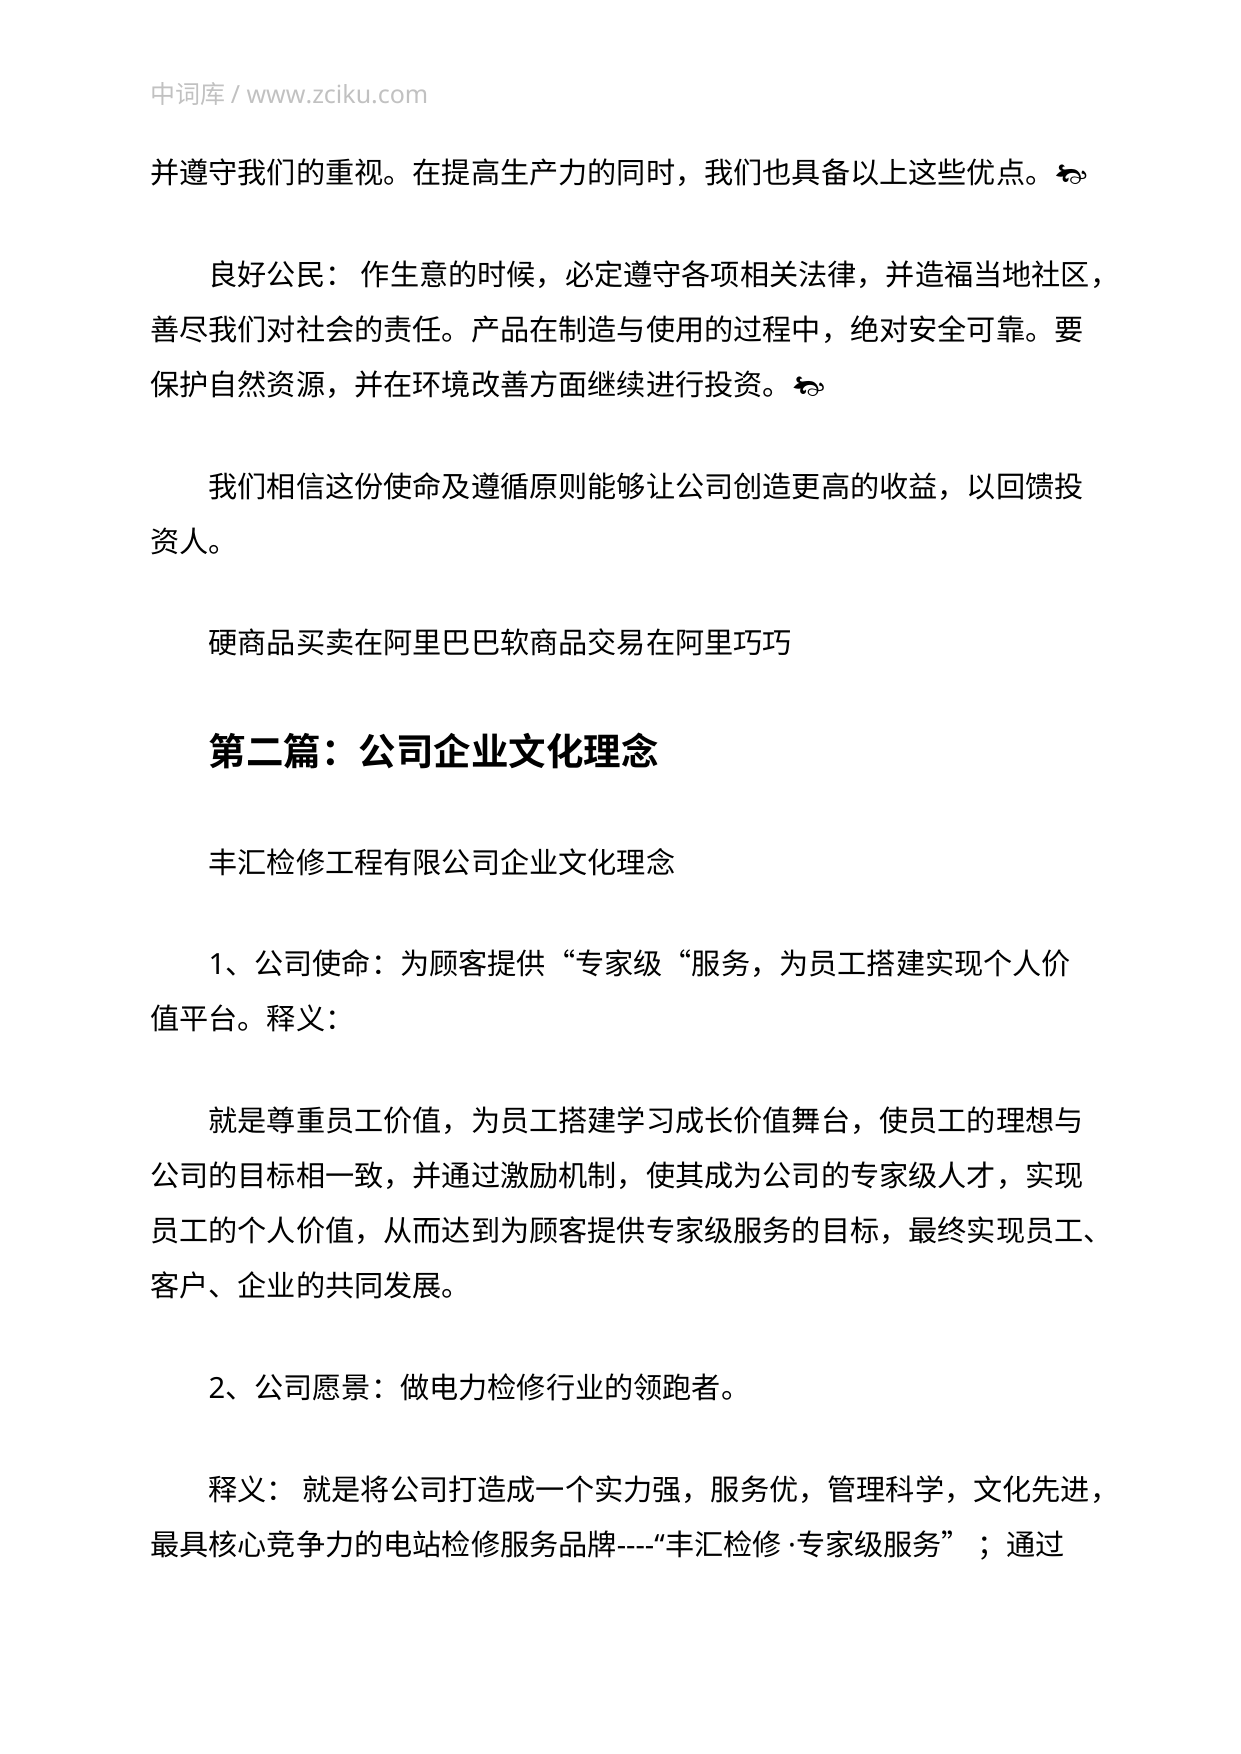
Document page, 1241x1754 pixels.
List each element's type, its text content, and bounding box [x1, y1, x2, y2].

text 2、公司愿景：做电力检修行业的领跑者。 [150, 1364, 1090, 1407]
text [150, 1466, 1090, 1563]
text 良好公民： 作生意的时候，必定遵守各项相关法律，并造福当地社区，善尽我们对社会的责任。产品在制造与使用的过程中，绝对安全可靠。要保护自然资源，并在环境改善方面继续进行投资。 [150, 252, 1090, 404]
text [150, 150, 1090, 192]
text 硬商品买卖在阿里巴巴软商品交易在阿里巧巧 [150, 620, 1090, 662]
text 丰汇检修工程有限公司企业文化理念 [150, 839, 1090, 881]
text 我们相信这份使命及遵循原则能够让公司创造更高的收益，以回馈投资人。 [150, 463, 1090, 561]
text 第二篇：公司企业文化理念 [150, 722, 1090, 776]
text 就是尊重员工价值，为员工搭建学习成长价值舞台，使员工的理想与公司的目标相一致，并通过激励机制，使其成为公司的专家级人才，实现员工的个人价值，从而达到为顾客提供专家级服务的目标，最终实现员工、客户、企业的共同发展。 [150, 1098, 1090, 1305]
text 1、公司使命：为顾客提供“专家级“服务，为员工搭建实现个人价值平台。释义： [150, 941, 1090, 1038]
